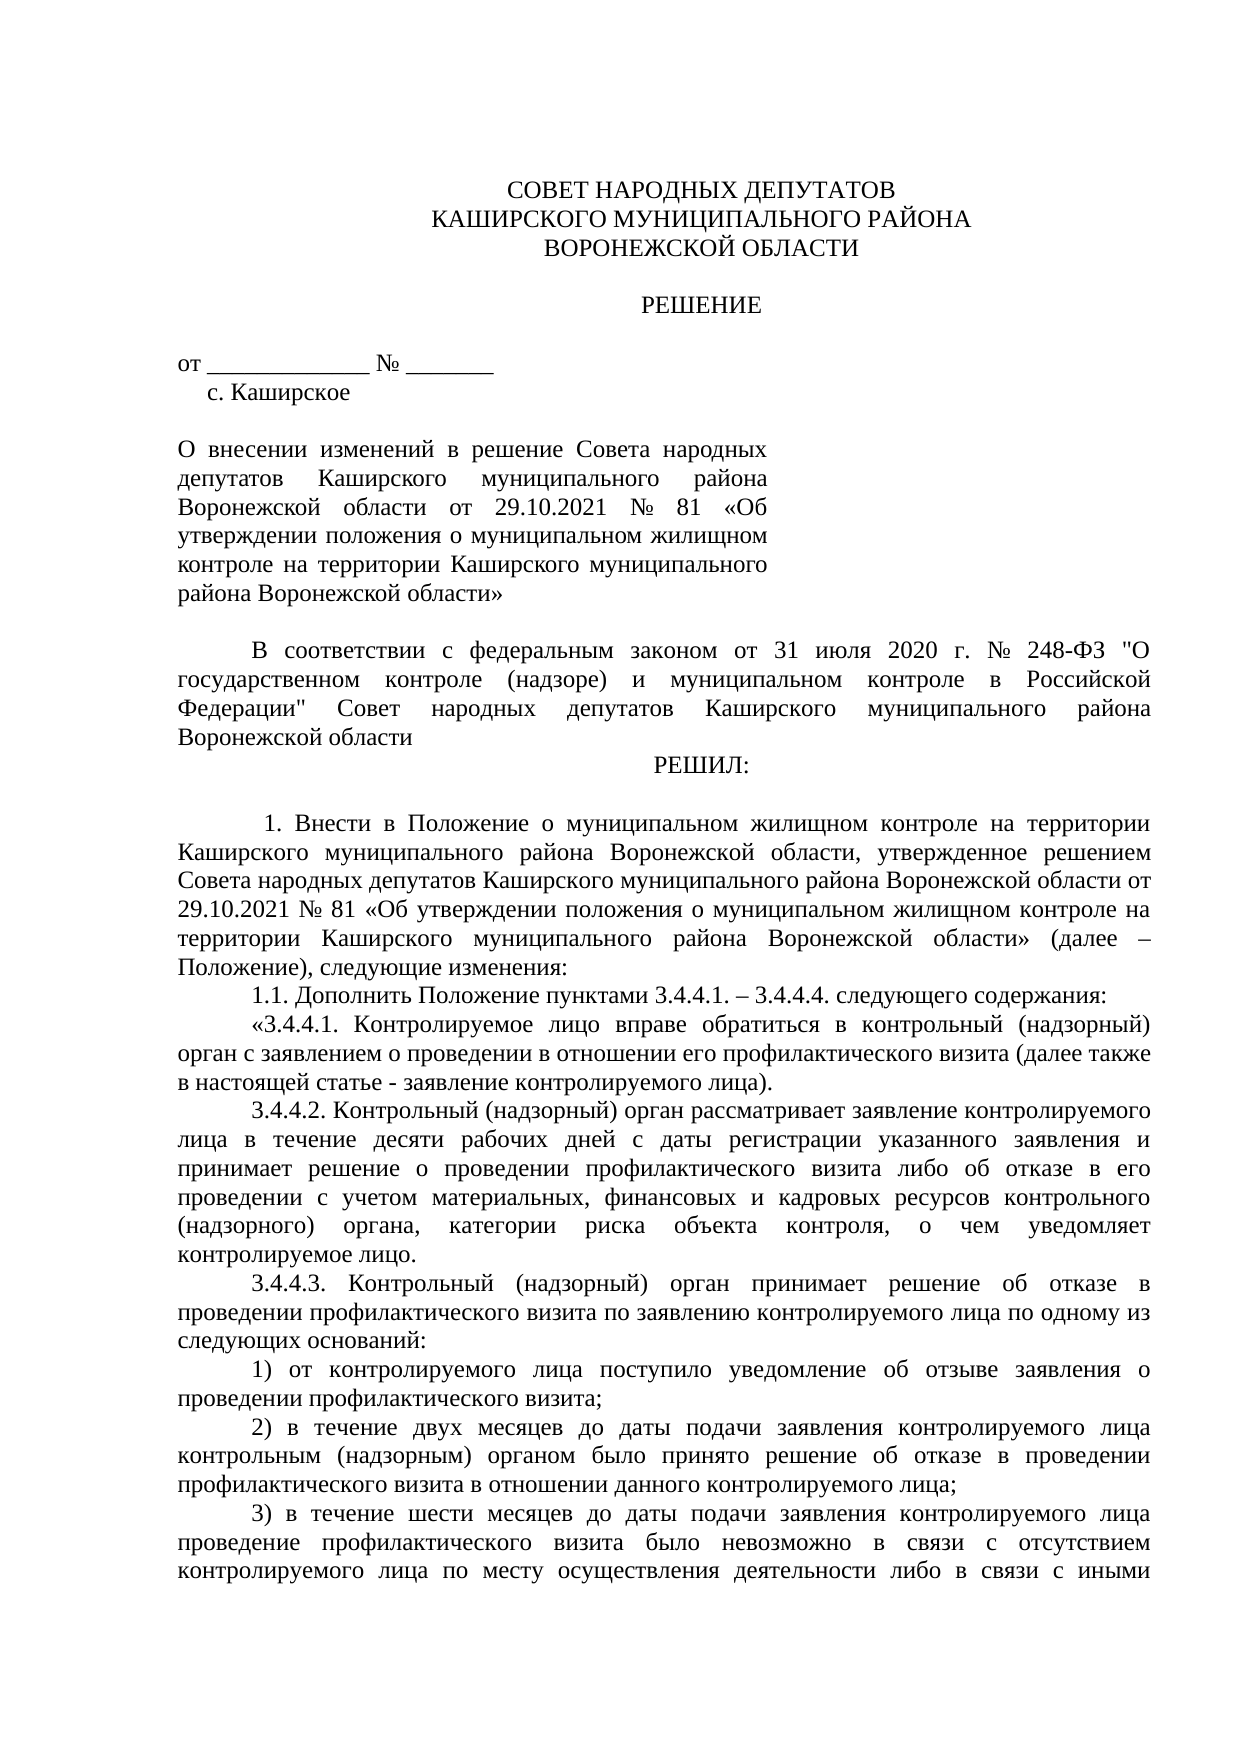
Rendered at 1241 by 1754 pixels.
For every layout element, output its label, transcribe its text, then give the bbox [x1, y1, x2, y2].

text от _____________ № _______ [177, 348, 1152, 377]
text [177, 1498, 1152, 1584]
text ВОРОНЕЖСКОЙ ОБЛАСТИ [177, 233, 1152, 262]
title О внесении изменений в решение Совета народных депутатов Каширского муниципального района Воронежской области от 29.10.2021 № 81 «Об утверждении положения о муниципальном жилищном контроле на территории Каширского муниципального района Воронежской области» [177, 434, 768, 607]
text СОВЕТ НАРОДНЫХ ДЕПУТАТОВ [177, 176, 1152, 204]
text 1.1. Дополнить Положение пунктами 3.4.4.1. – 3.4.4.4. следующего содержания: [177, 981, 1152, 1009]
text 1) от контролируемого лица поступило уведомление об отзыве заявления о проведении профилактического визита; [177, 1354, 1152, 1412]
text РЕШЕНИЕ [177, 291, 1152, 319]
text «3.4.4.1. Контролируемое лицо вправе обратиться в контрольный (надзорный) орган с заявлением о проведении в отношении его профилактического визита (далее также в настоящей статье - заявление контролируемого лица). [177, 1009, 1152, 1096]
text 3.4.4.2. Контрольный (надзорный) орган рассматривает заявление контролируемого лица в течение десяти рабочих дней с даты регистрации указанного заявления и принимает решение о проведении профилактического визита либо об отказе в его проведении с учетом материальных, финансовых и кадровых ресурсов контрольного (надзорного) органа, категории риска объекта контроля, о чем уведомляет контролируемое лицо. [177, 1096, 1152, 1268]
text с. Каширское [177, 377, 1152, 406]
text 1. Внести в Положение о муниципальном жилищном контроле на территории Каширского муниципального района Воронежской области, утвержденное решением Совета народных депутатов Каширского муниципального района Воронежской области от 29.10.2021 № 81 «Об утверждении положения о муниципальном жилищном контроле на территории Каширского муниципального района Воронежской области» (далее –Положение), следующие изменения: [177, 808, 1152, 981]
text КАШИРСКОГО МУНИЦИПАЛЬНОГО РАЙОНА [177, 204, 1152, 233]
text 2) в течение двух месяцев до даты подачи заявления контролируемого лица контрольным (надзорным) органом было принято решение об отказе в проведении профилактического визита в отношении данного контролируемого лица; [177, 1412, 1152, 1498]
text 3.4.4.3. Контрольный (надзорный) орган принимает решение об отказе в проведении профилактического визита по заявлению контролируемого лица по одному из следующих оснований: [177, 1268, 1152, 1354]
text В соответствии с федеральным законом от 31 июля 2020 г. № 248-ФЗ "О государственном контроле (надзоре) и муниципальном контроле в Российской Федерации" Совет народных депутатов Каширского муниципального района Воронежской области [177, 636, 1152, 751]
text РЕШИЛ: [177, 751, 1152, 779]
